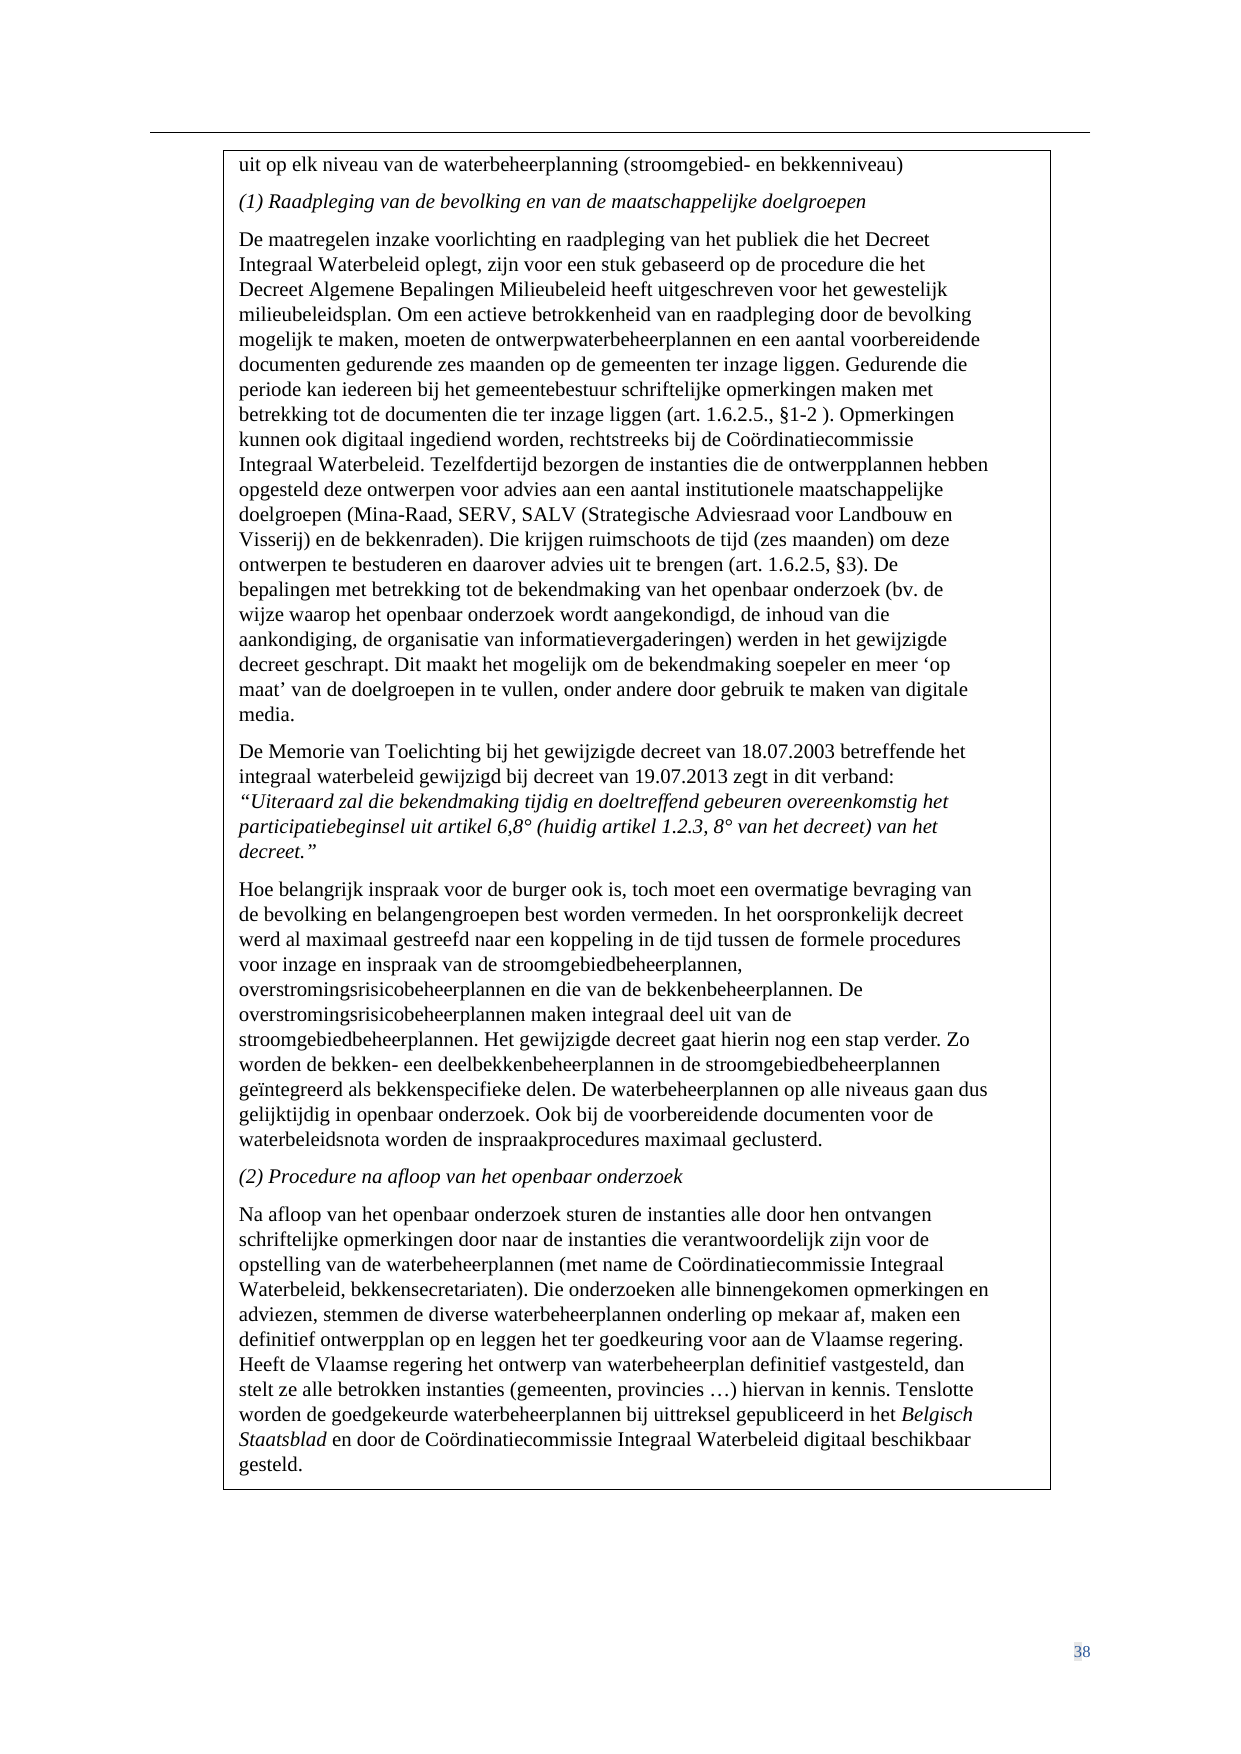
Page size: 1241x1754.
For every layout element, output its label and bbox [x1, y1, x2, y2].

table_cell [224, 151, 1050, 1488]
